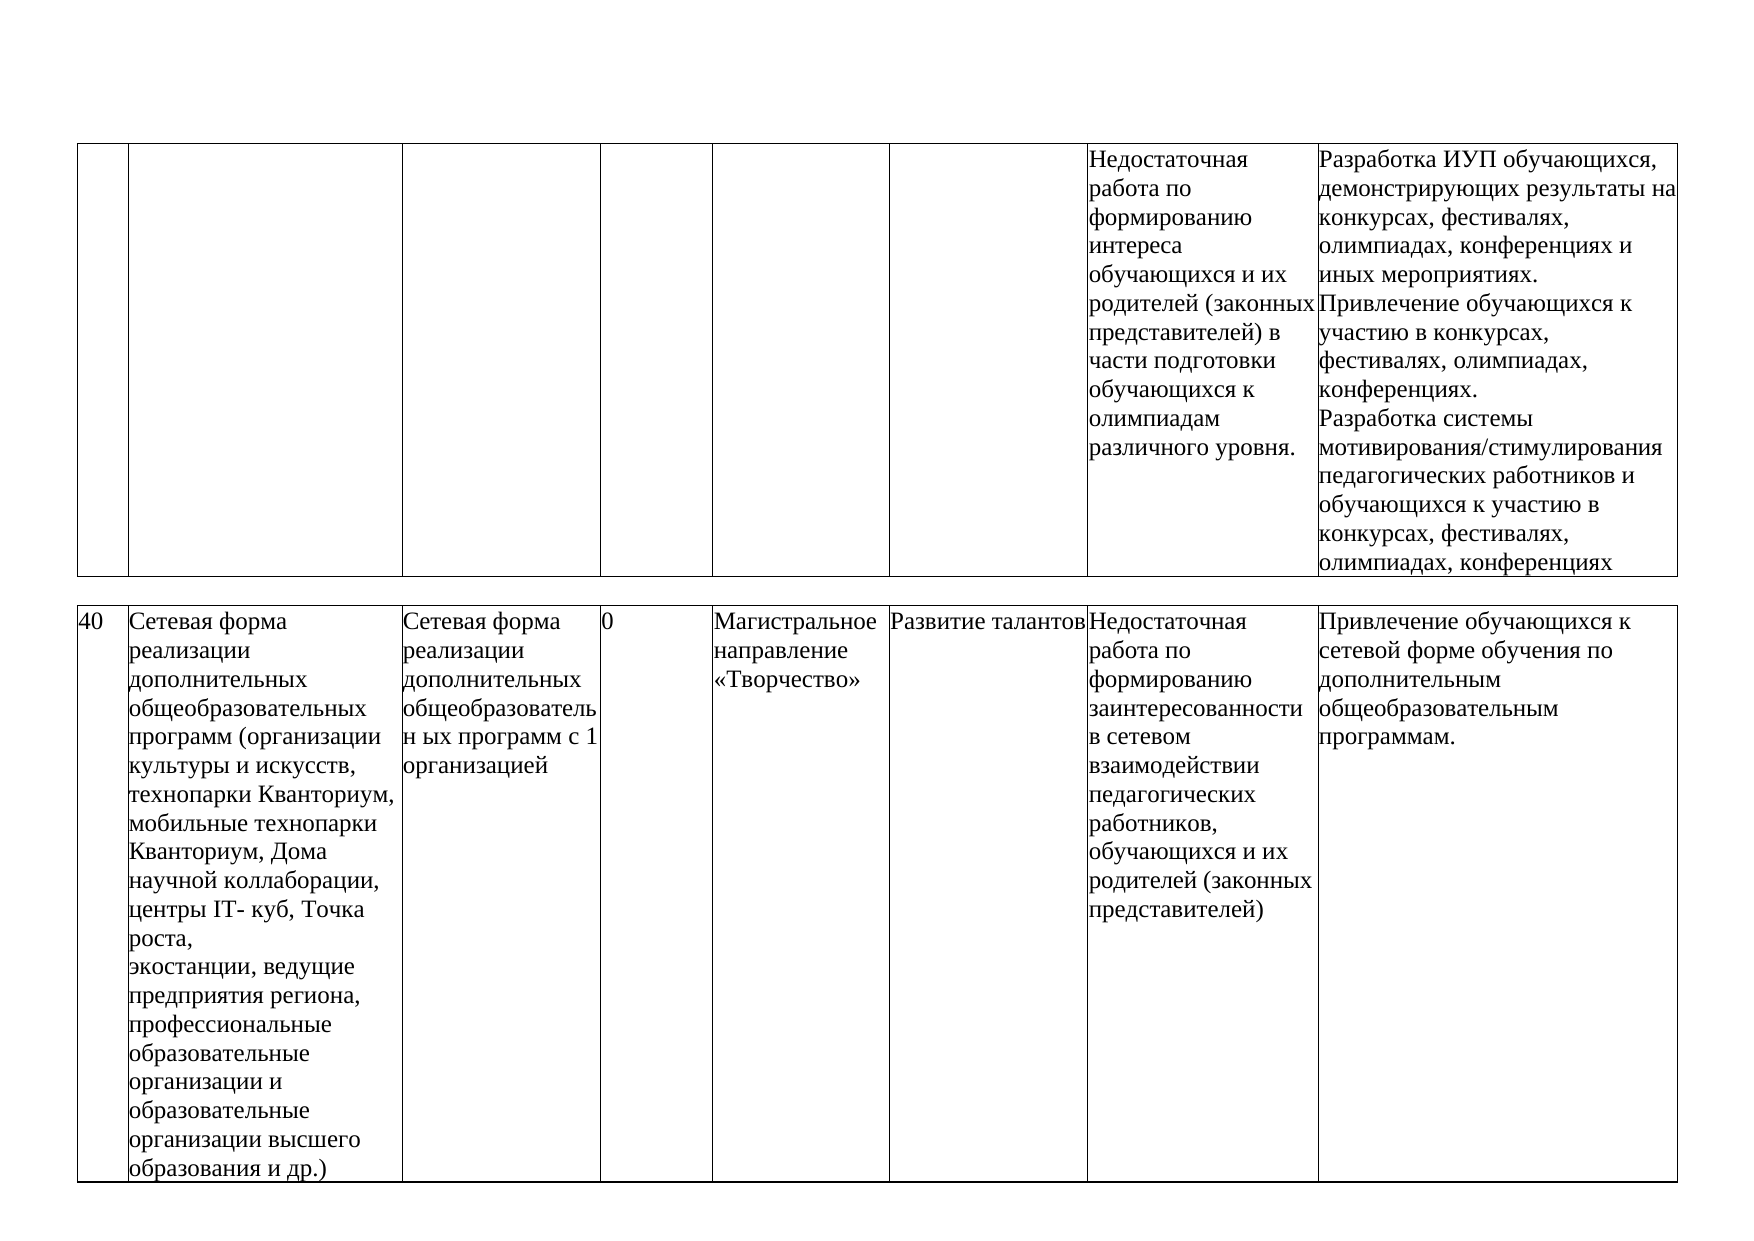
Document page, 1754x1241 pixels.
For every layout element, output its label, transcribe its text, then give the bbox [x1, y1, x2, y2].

table_header [129, 144, 402, 576]
table_header Привлечение обучающихся к сетевой форме обучения по дополнительным общеобразовательным программам. [1319, 606, 1677, 1181]
table_header Недостаточная работа по формированию интереса обучающихся и их родителей (законных представителей) в части подготовки обучающихся к олимпиадам различного уровня. [1088, 144, 1318, 576]
table_header Развитие талантов [890, 606, 1087, 1181]
table_header 0 [601, 606, 712, 1181]
table_header [403, 144, 600, 576]
table_header 40 [78, 606, 128, 1181]
table_header Магистральное направление «Творчество» [713, 606, 889, 1181]
table_header Недостаточная работа по формированию заинтересованности в сетевом взаимодействии педагогических работников, обучающихся и их родителей (законных представителей) [1088, 606, 1318, 1181]
table_header [890, 144, 1087, 576]
table_header Сетевая форма реализации дополнительных общеобразовательн ых программ с 1 организацией [403, 606, 600, 1181]
table_header Разработка ИУП обучающихся, демонстрирующих результаты на конкурсах, фестивалях, олимпиадах, конференциях и иных мероприятиях. Привлечение обучающихся к участию в конкурсах, фестивалях, олимпиадах, конференциях. Разработка системы мотивирования/стимулирования педагогических работников и обучающихся к участию в конкурсах, фестивалях, олимпиадах, конференциях [1319, 144, 1677, 576]
table_header [713, 144, 889, 576]
table_header [601, 144, 712, 576]
table_header [78, 144, 128, 576]
table_header Сетевая форма реализации дополнительных общеобразовательных программ (организации культуры и искусств, технопарки Кванториум, мобильные технопарки Кванториум, Дома научной коллаборации, центры IT- куб, Точка роста, экостанции, ведущие предприятия региона, профессиональные образовательные организации и образовательные организации высшего образования и др.) [129, 606, 402, 1181]
